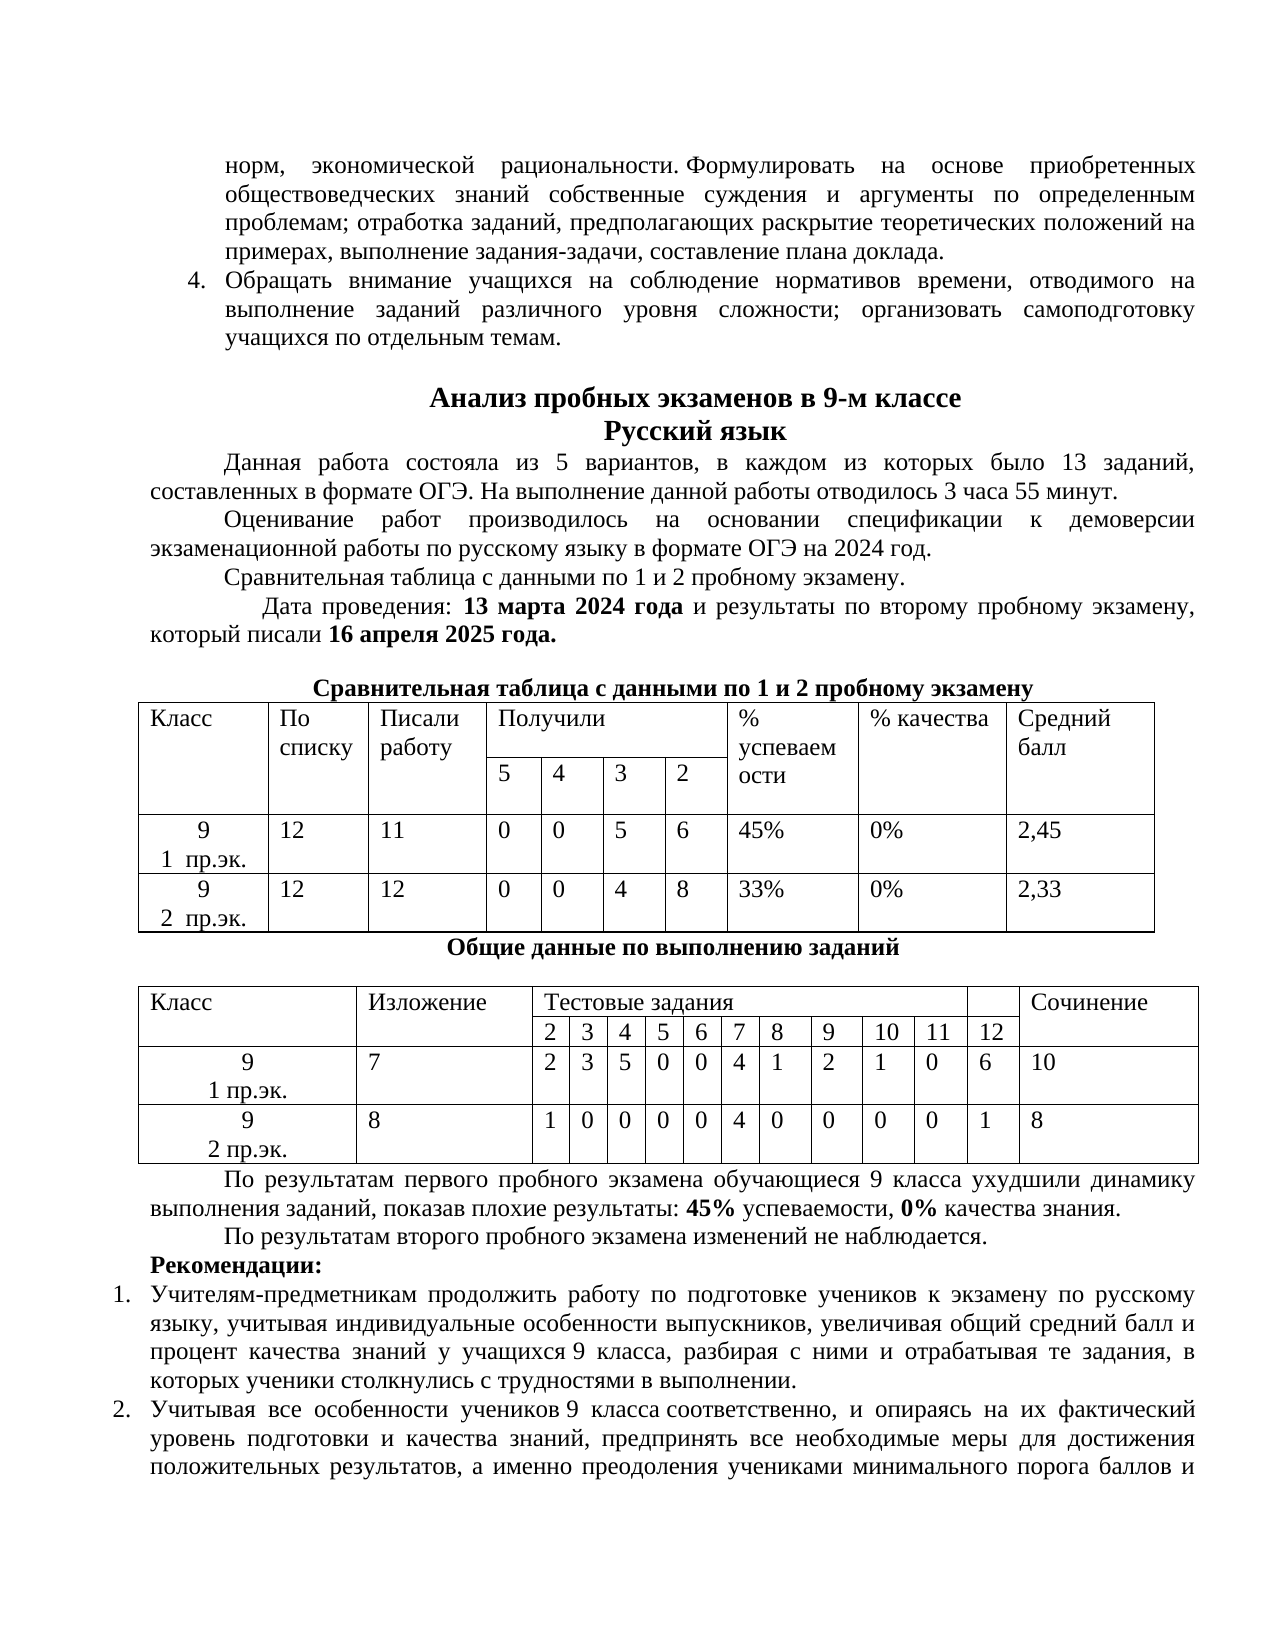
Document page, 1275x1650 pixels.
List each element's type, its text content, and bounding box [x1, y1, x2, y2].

table_cell 0% [859, 874, 1006, 931]
table_cell 4 [542, 758, 603, 814]
table_cell 12 [369, 874, 486, 931]
table_cell 3 [570, 1017, 607, 1046]
table_cell 5 [608, 1047, 645, 1104]
table_header Класс [139, 987, 356, 1046]
table_header По списку [269, 703, 368, 814]
table_cell 45% [728, 815, 858, 873]
table_cell 9 2 пр.эк. [139, 1105, 356, 1163]
text Рекомендации: [150, 1250, 1196, 1279]
table_cell 3 [570, 1047, 607, 1104]
table_cell 2,45 [1007, 815, 1154, 873]
table_header % качества [859, 703, 1006, 814]
table_cell 0 [608, 1105, 645, 1163]
table_cell 11 [369, 815, 486, 873]
text Оценивание работ производилось на основании спецификации к демоверсии экзаменационной работы по русскому языку в формате ОГЭ на 2024 год. [150, 504, 1196, 562]
table_cell 7 [722, 1017, 759, 1046]
table_cell 0 [570, 1105, 607, 1163]
table_cell 10 [863, 1017, 914, 1046]
table_cell 4 [604, 874, 665, 931]
table_cell 5 [646, 1017, 683, 1046]
table_cell 2,33 [1007, 874, 1154, 931]
table_cell 2 [533, 1017, 569, 1046]
table_cell 1 [968, 1105, 1019, 1163]
list Обращать внимание учащихся на соблюдение нормативов времени, отводимого на выполнение заданий различного уровня сложности; организовать самоподготовку учащихся по отдельным темам. [187, 265, 1196, 351]
table_cell 0 [863, 1105, 914, 1163]
table_cell 3 [604, 758, 665, 814]
text Общие данные по выполнению заданий [150, 932, 1196, 961]
list Учителям-предметникам продолжить работу по подготовке учеников к экзамену по русскому языку, учитывая индивидуальные особенности выпускников, увеличивая общий средний балл и процент качества знаний у учащихся 9 класса, разбирая с ними и отрабатывая те задания, в которых ученики столкнулись с трудностями в выполнении. [112, 1279, 1196, 1394]
table_cell 0 [542, 874, 603, 931]
table_cell 1 [533, 1105, 569, 1163]
table_header Получили [487, 703, 727, 757]
table_cell 6 [666, 815, 727, 873]
table_cell 1 [863, 1047, 914, 1104]
table_cell 12 [269, 874, 368, 931]
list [187, 150, 1196, 265]
table_cell 12 [968, 1017, 1019, 1046]
table_cell 6 [684, 1017, 721, 1046]
table_cell 0 [487, 815, 541, 873]
table_cell 5 [604, 815, 665, 873]
table_cell 7 [357, 1047, 532, 1104]
table_cell 2 [812, 1047, 862, 1104]
table_cell 10 [1020, 1047, 1198, 1104]
text По результатам первого пробного экзамена обучающиеся 9 класса ухудшили динамику выполнения заданий, показав плохие результаты: 45% успеваемости, 0% качества знания. [150, 1164, 1196, 1221]
table_cell 8 [357, 1105, 532, 1163]
table_cell 11 [915, 1017, 967, 1046]
table_cell 0 [915, 1105, 967, 1163]
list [112, 1394, 1196, 1480]
table_cell 0 [915, 1047, 967, 1104]
table_cell 0 [487, 874, 541, 931]
table_cell 0 [542, 815, 603, 873]
table_header Писали работу [369, 703, 486, 814]
table_header Изложение [357, 987, 532, 1046]
table_cell 0 [684, 1105, 721, 1163]
table_header [968, 987, 1019, 1016]
table_cell 0% [859, 815, 1006, 873]
table_cell 33% [728, 874, 858, 931]
table_cell 6 [968, 1047, 1019, 1104]
table_cell 2 [533, 1047, 569, 1104]
table_cell 9 1 пр.эк. [139, 1047, 356, 1104]
text Русский язык [150, 413, 1196, 447]
table_cell 8 [666, 874, 727, 931]
table_header % успеваемости [728, 703, 858, 814]
table_header Класс [139, 703, 268, 814]
table_cell 12 [269, 815, 368, 873]
table_cell 1 [760, 1047, 811, 1104]
table_cell 4 [608, 1017, 645, 1046]
table_cell 0 [684, 1047, 721, 1104]
text Данная работа состояла из 5 вариантов, в каждом из которых было 13 заданий, составленных в формате ОГЭ. На выполнение данной работы отводилось 3 часа 55 минут. [150, 447, 1196, 504]
table_cell 4 [722, 1105, 759, 1163]
text По результатам второго пробного экзамена изменений не наблюдается. [150, 1221, 1196, 1250]
table_cell 2 [666, 758, 727, 814]
table_cell 8 [760, 1017, 811, 1046]
table_cell 9 2 пр.эк. [139, 874, 268, 931]
table_cell 0 [646, 1047, 683, 1104]
table_cell 9 [812, 1017, 862, 1046]
table_header Средний балл [1007, 703, 1154, 814]
text Анализ пробных экзаменов в 9-м классе [150, 380, 1196, 413]
text Дата проведения: 13 марта 2024 года и результаты по второму пробному экзамену, который писали 16 апреля 2025 года. [150, 591, 1196, 648]
text Сравнительная таблица с данными по 1 и 2 пробному экзамену [150, 673, 1196, 702]
table_cell 8 [1020, 1105, 1198, 1163]
table_cell 9 1 пр.эк. [139, 815, 268, 873]
table_cell 0 [812, 1105, 862, 1163]
table_cell 0 [760, 1105, 811, 1163]
table_header Тестовые задания [533, 987, 967, 1016]
table_cell 5 [487, 758, 541, 814]
table_header Сочинение [1020, 987, 1198, 1046]
table_cell 0 [646, 1105, 683, 1163]
text Сравнительная таблица с данными по 1 и 2 пробному экзамену. [150, 562, 1196, 591]
table_cell 4 [722, 1047, 759, 1104]
